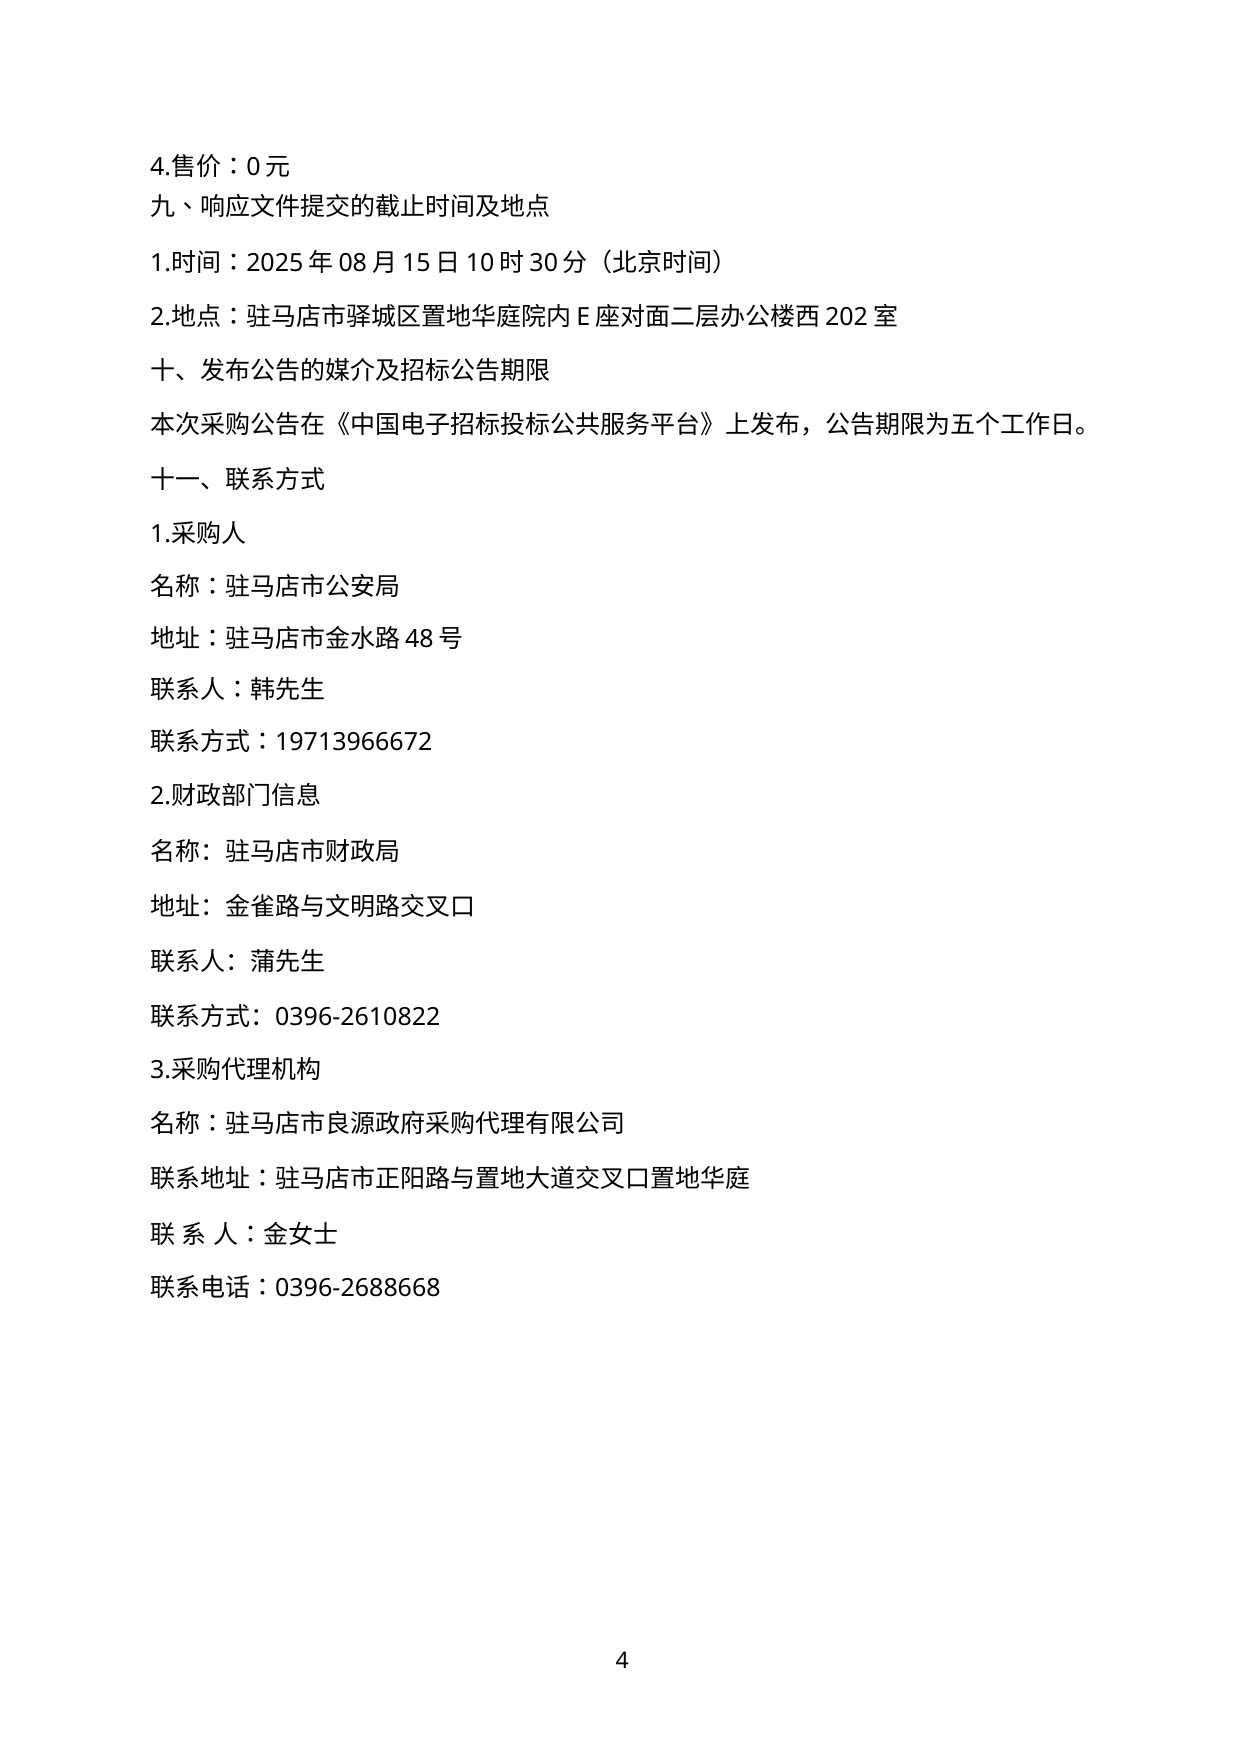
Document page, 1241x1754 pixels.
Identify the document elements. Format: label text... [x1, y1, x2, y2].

text 4.售价：0元 [100, 150, 1184, 182]
text 地址：金雀路与文明路交叉口 [100, 886, 1070, 922]
text 联系电话：0396-2688668 [100, 1269, 1070, 1303]
text 十一、联系方式 [100, 459, 1184, 495]
text 1.时间：2025年08月15日10时30分（北京时间） [100, 245, 1184, 279]
text 联系方式：19713966672 [100, 724, 1070, 758]
text 本次采购公告在《中国电子招标投标公共服务平台》上发布，公告期限为五个工作日。 [100, 405, 1184, 441]
text 地址：驻马店市金水路48号 [100, 620, 1070, 654]
text 联 系 人：金女士 [100, 1214, 1070, 1250]
text 联系人：蒲先生 [100, 941, 1070, 978]
text 名称：驻马店市公安局 [100, 568, 1070, 602]
text 联系人：韩先生 [100, 672, 1070, 706]
text 2.地点：驻马店市驿城区置地华庭院内E座对面二层办公楼西202室 [100, 296, 1184, 332]
text 联系地址：驻马店市正阳路与置地大道交叉口置地华庭 [100, 1159, 1070, 1195]
text 1.采购人 [100, 513, 1184, 550]
text 联系方式：0396-2610822 [100, 997, 1070, 1033]
text 名称：驻马店市财政局 [100, 831, 1070, 867]
text 3.采购代理机构 [100, 1052, 1070, 1086]
text 名称：驻马店市良源政府采购代理有限公司 [100, 1104, 1070, 1140]
text 2.财政部门信息 [100, 776, 1070, 812]
text 九、响应文件提交的截止时间及地点 [100, 186, 1184, 222]
text 十、发布公告的媒介及招标公告期限 [100, 350, 1184, 387]
